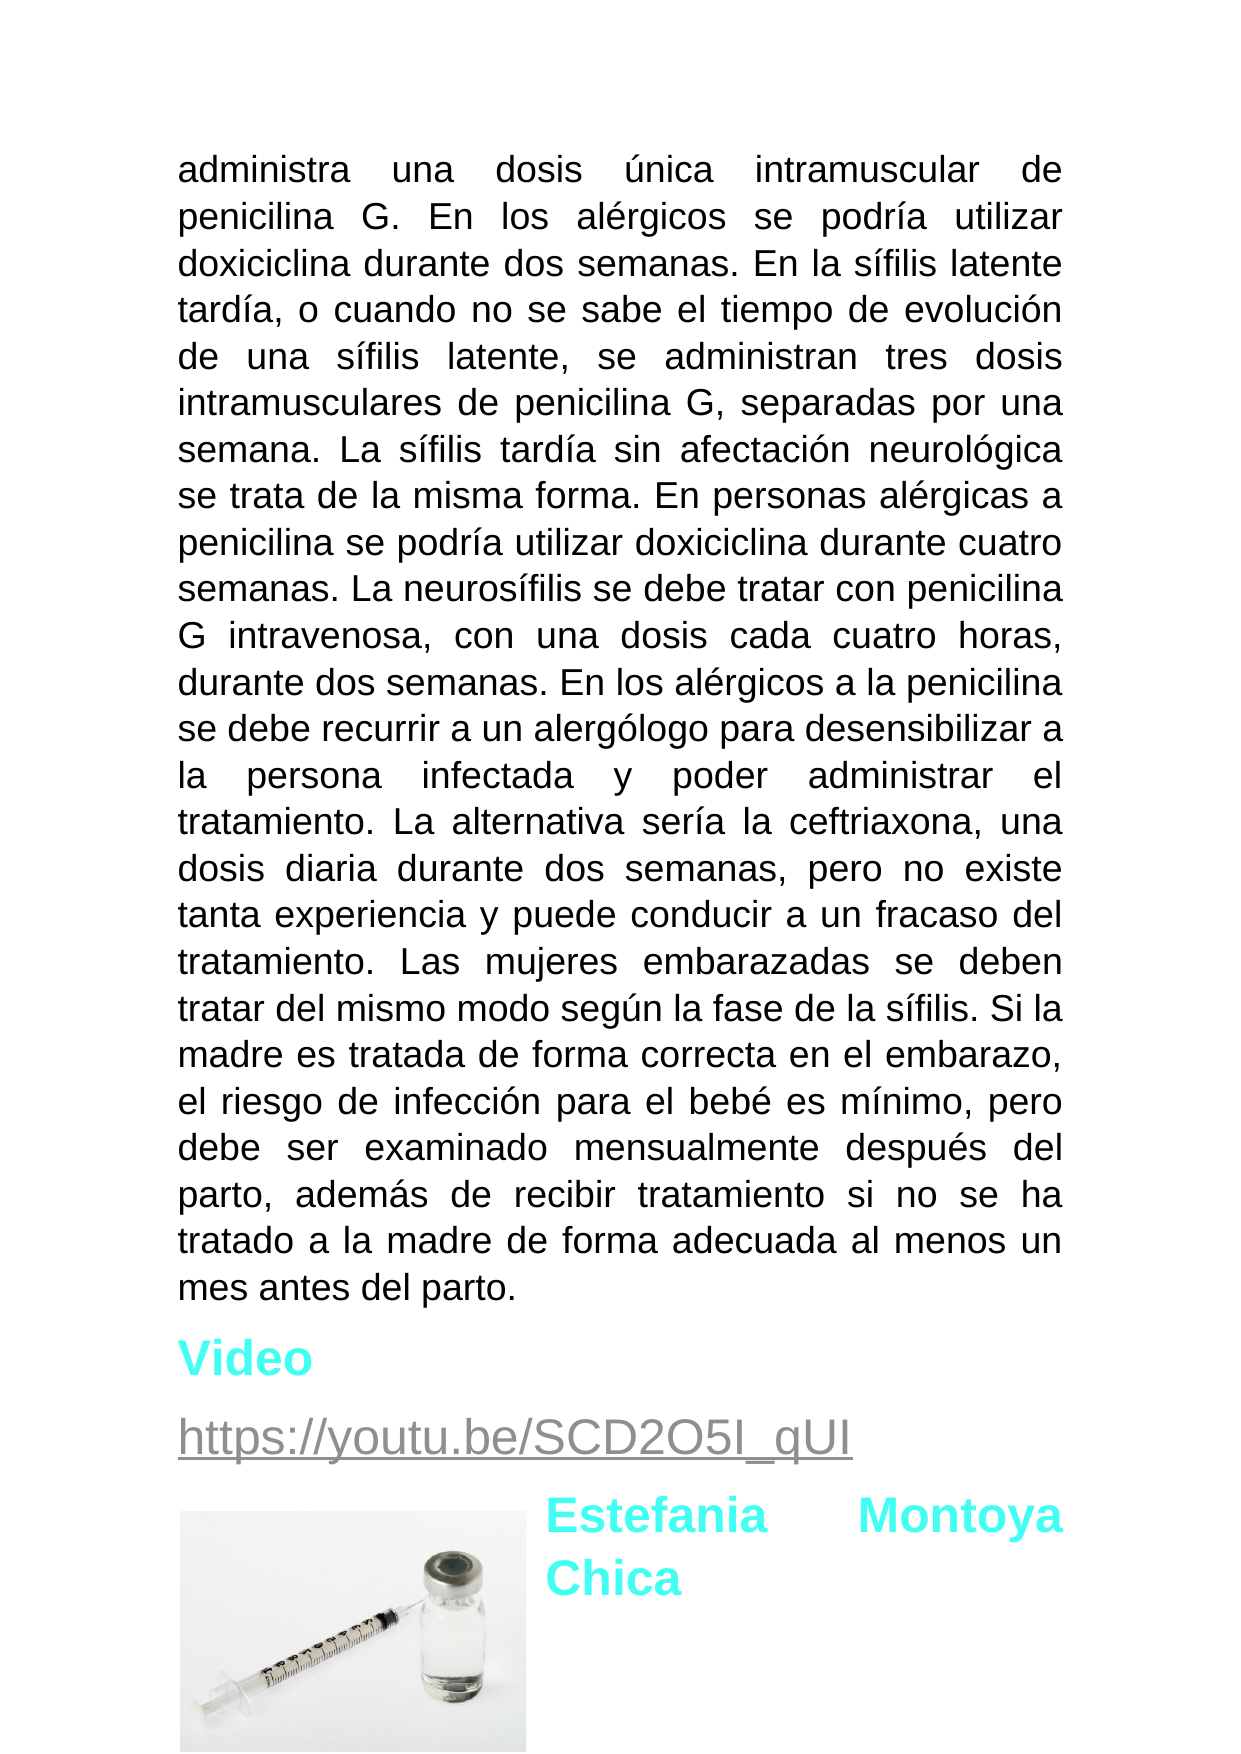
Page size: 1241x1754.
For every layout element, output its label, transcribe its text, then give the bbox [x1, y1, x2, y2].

text https://youtu.be/SCD2O5I_qUI [177, 1407, 1063, 1464]
text Estefania Montoya Chica [177, 1486, 1063, 1605]
picture [180, 1511, 527, 1752]
text Video [177, 1328, 1063, 1386]
